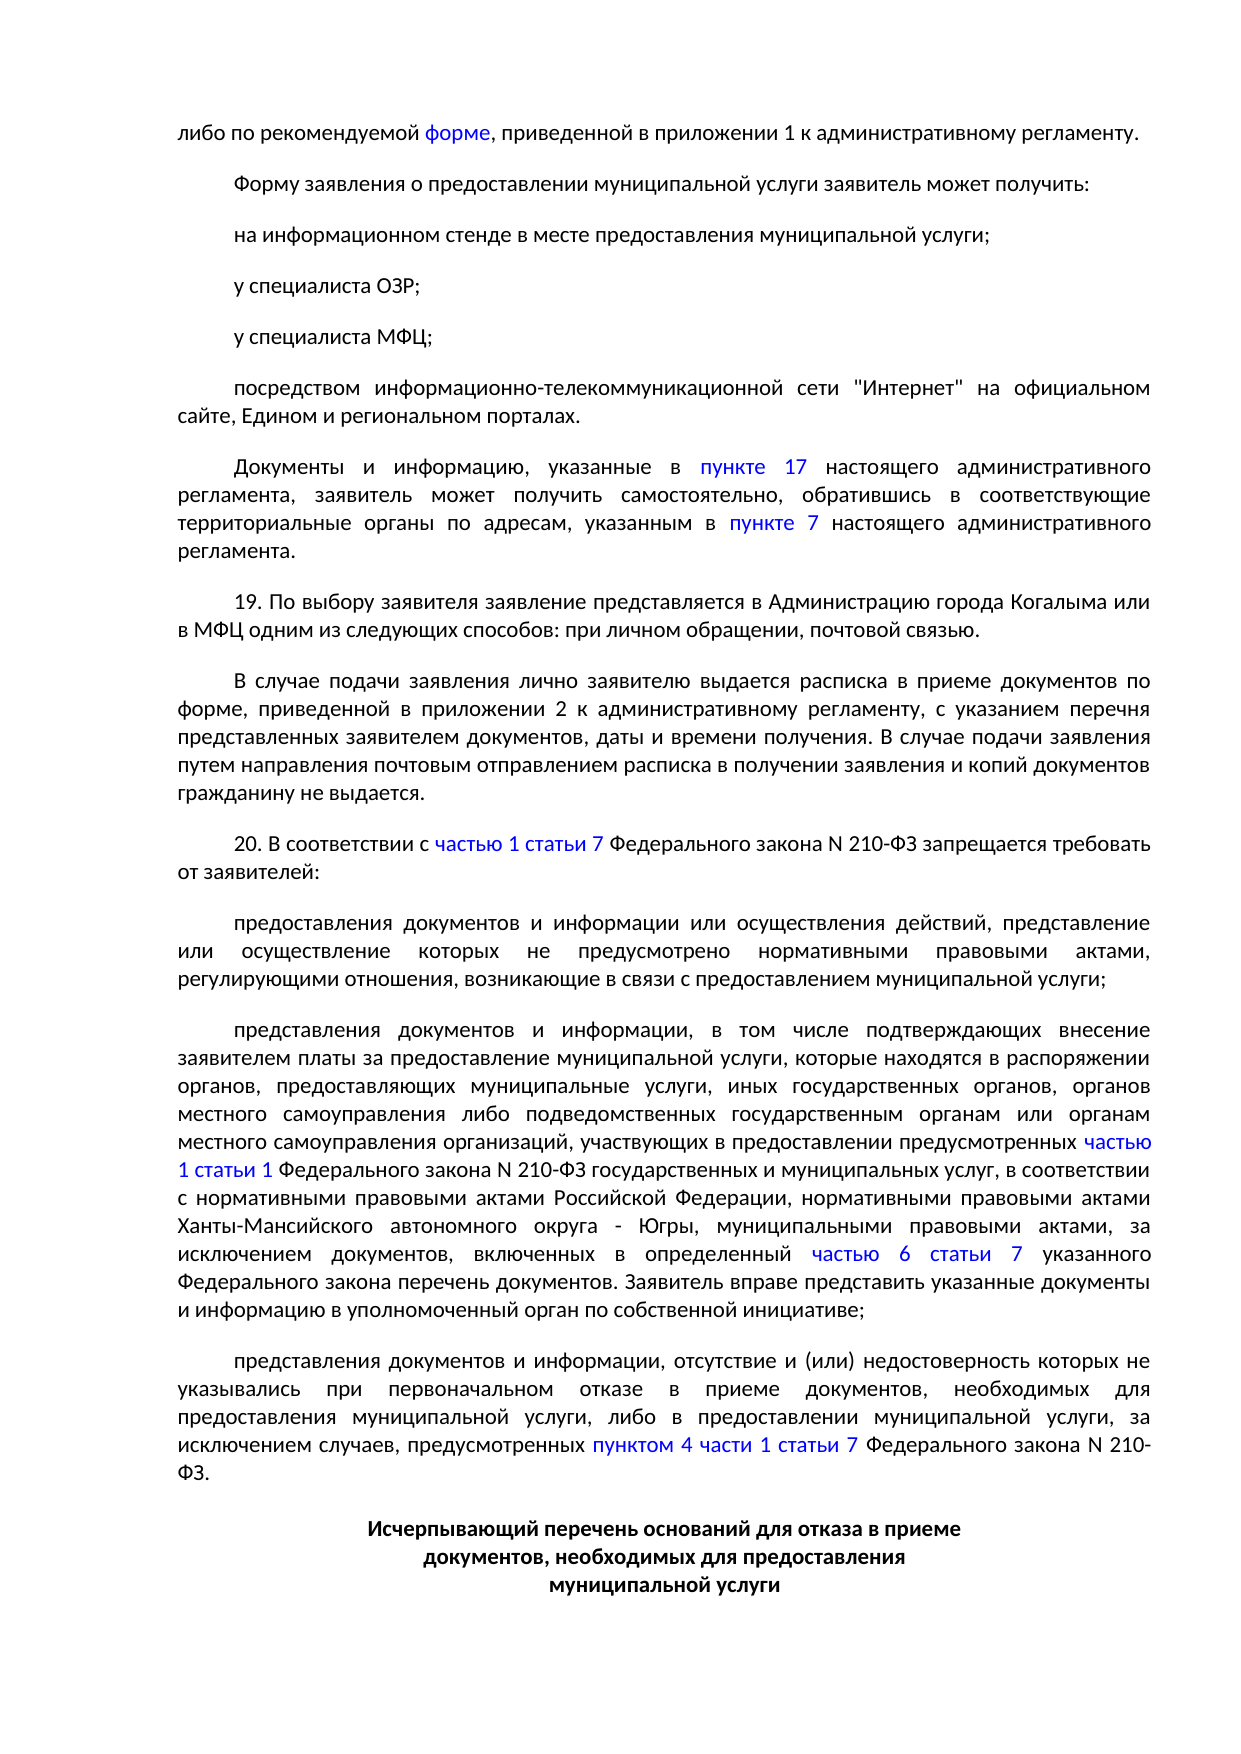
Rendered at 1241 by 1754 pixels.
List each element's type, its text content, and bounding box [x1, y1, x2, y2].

text представления документов и информации, в том числе подтверждающих внесение заявителем платы за предоставление муниципальной услуги, которые находятся в распоряжении органов, предоставляющих муниципальные услуги, иных государственных органов, органов местного самоуправления либо подведомственных государственным органам или органам местного самоуправления организаций, участвующих в предоставлении предусмотренных частью 1 статьи 1 Федерального закона N 210-ФЗ государственных и муниципальных услуг, в соответствии с нормативными правовыми актами Российской Федерации, нормативными правовыми актами Ханты-Мансийского автономного округа - Югры, муниципальными правовыми актами, за исключением документов, включенных в определенный частью 6 статьи 7 указанного Федерального закона перечень документов. Заявитель вправе представить указанные документы и информацию в уполномоченный орган по собственной инициативе; [177, 1015, 1152, 1323]
text 19. По выбору заявителя заявление представляется в Администрацию города Когалыма или в МФЦ одним из следующих способов: при личном обращении, почтовой связью. [177, 587, 1152, 643]
text представления документов и информации, отсутствие и (или) недостоверность которых не указывались при первоначальном отказе в приеме документов, необходимых для предоставления муниципальной услуги, либо в предоставлении муниципальной услуги, за исключением случаев, предусмотренных пунктом 4 части 1 статьи 7 Федерального закона N 210-ФЗ. [177, 1346, 1152, 1486]
text Форму заявления о предоставлении муниципальной услуги заявитель может получить: [177, 169, 1152, 197]
text 20. В соответствии с частью 1 статьи 7 Федерального закона N 210-ФЗ запрещается требовать от заявителей: [177, 829, 1152, 885]
title Исчерпывающий перечень оснований для отказа в приеме [177, 1514, 1152, 1542]
text у специалиста МФЦ; [177, 322, 1152, 350]
text у специалиста ОЗР; [177, 271, 1152, 299]
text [177, 118, 1152, 146]
title документов, необходимых для предоставления [177, 1542, 1152, 1570]
text предоставления документов и информации или осуществления действий, представление или осуществление которых не предусмотрено нормативными правовыми актами, регулирующими отношения, возникающие в связи с предоставлением муниципальной услуги; [177, 908, 1152, 992]
text В случае подачи заявления лично заявителю выдается расписка в приеме документов по форме, приведенной в приложении 2 к административному регламенту, с указанием перечня представленных заявителем документов, даты и времени получения. В случае подачи заявления путем направления почтовым отправлением расписка в получении заявления и копий документов гражданину не выдается. [177, 666, 1152, 806]
text на информационном стенде в месте предоставления муниципальной услуги; [177, 220, 1152, 248]
text посредством информационно-телекоммуникационной сети "Интернет" на официальном сайте, Едином и региональном порталах. [177, 373, 1152, 429]
text Документы и информацию, указанные в пункте 17 настоящего административного регламента, заявитель может получить самостоятельно, обратившись в соответствующие территориальные органы по адресам, указанным в пункте 7 настоящего административного регламента. [177, 452, 1152, 564]
title муниципальной услуги [177, 1570, 1152, 1598]
